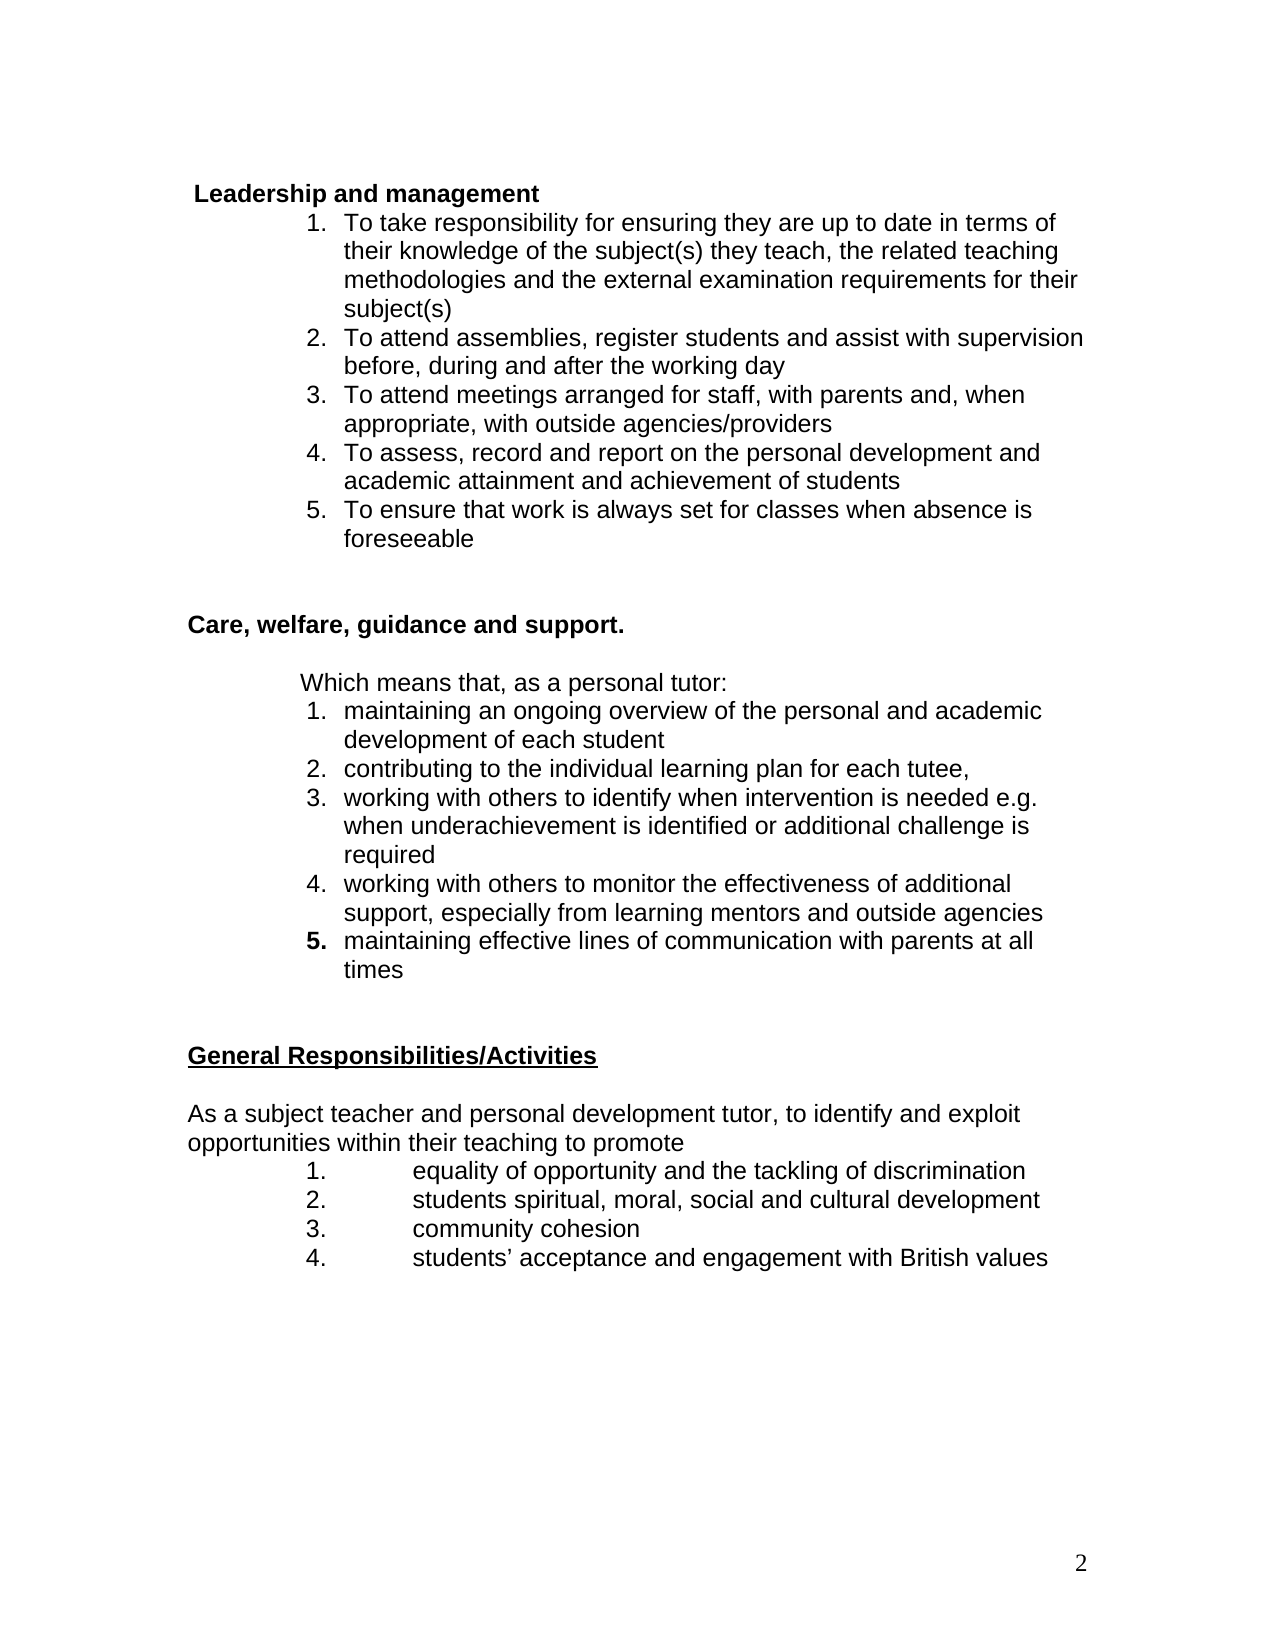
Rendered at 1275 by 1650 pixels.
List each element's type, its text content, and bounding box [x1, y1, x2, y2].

text As a subject teacher and personal development tutor, to identify and exploit opportunities within their teaching to promote [187, 1099, 1087, 1156]
list To assess, record and report on the personal development and academic attainment and achievement of students [306, 437, 1087, 495]
list community cohesion [306, 1214, 1087, 1242]
text General Responsibilities/Activities [187, 1041, 1087, 1070]
list To take responsibility for ensuring they are up to date in terms of their knowledge of the subject(s) they teach, the related teaching methodologies and the external examination requirements for their subject(s) [306, 207, 1087, 322]
list To ensure that work is always set for classes when absence is foreseeable [306, 495, 1087, 552]
list working with others to monitor the effectiveness of additional support, especially from learning mentors and outside agencies [306, 869, 1087, 926]
list equality of opportunity and the tackling of discrimination [306, 1156, 1087, 1185]
list contributing to the individual learning plan for each tutee, [306, 754, 1087, 782]
text Which means that, as a personal tutor: [300, 667, 1087, 696]
list students’ acceptance and engagement with British values [306, 1242, 1087, 1271]
text Leadership and management [194, 179, 1087, 207]
list maintaining effective lines of communication with parents at all times [306, 926, 1087, 984]
list students spiritual, moral, social and cultural development [306, 1185, 1087, 1214]
list To attend meetings arranged for staff, with parents and, when appropriate, with outside agencies/providers [306, 380, 1087, 437]
list To attend assemblies, register students and assist with supervision before, during and after the working day [306, 322, 1087, 380]
list working with others to identify when intervention is needed e.g. when underachievement is identified or additional challenge is required [306, 782, 1087, 869]
text Care, welfare, guidance and support. [187, 610, 1087, 639]
list maintaining an ongoing overview of the personal and academic development of each student [306, 696, 1087, 754]
